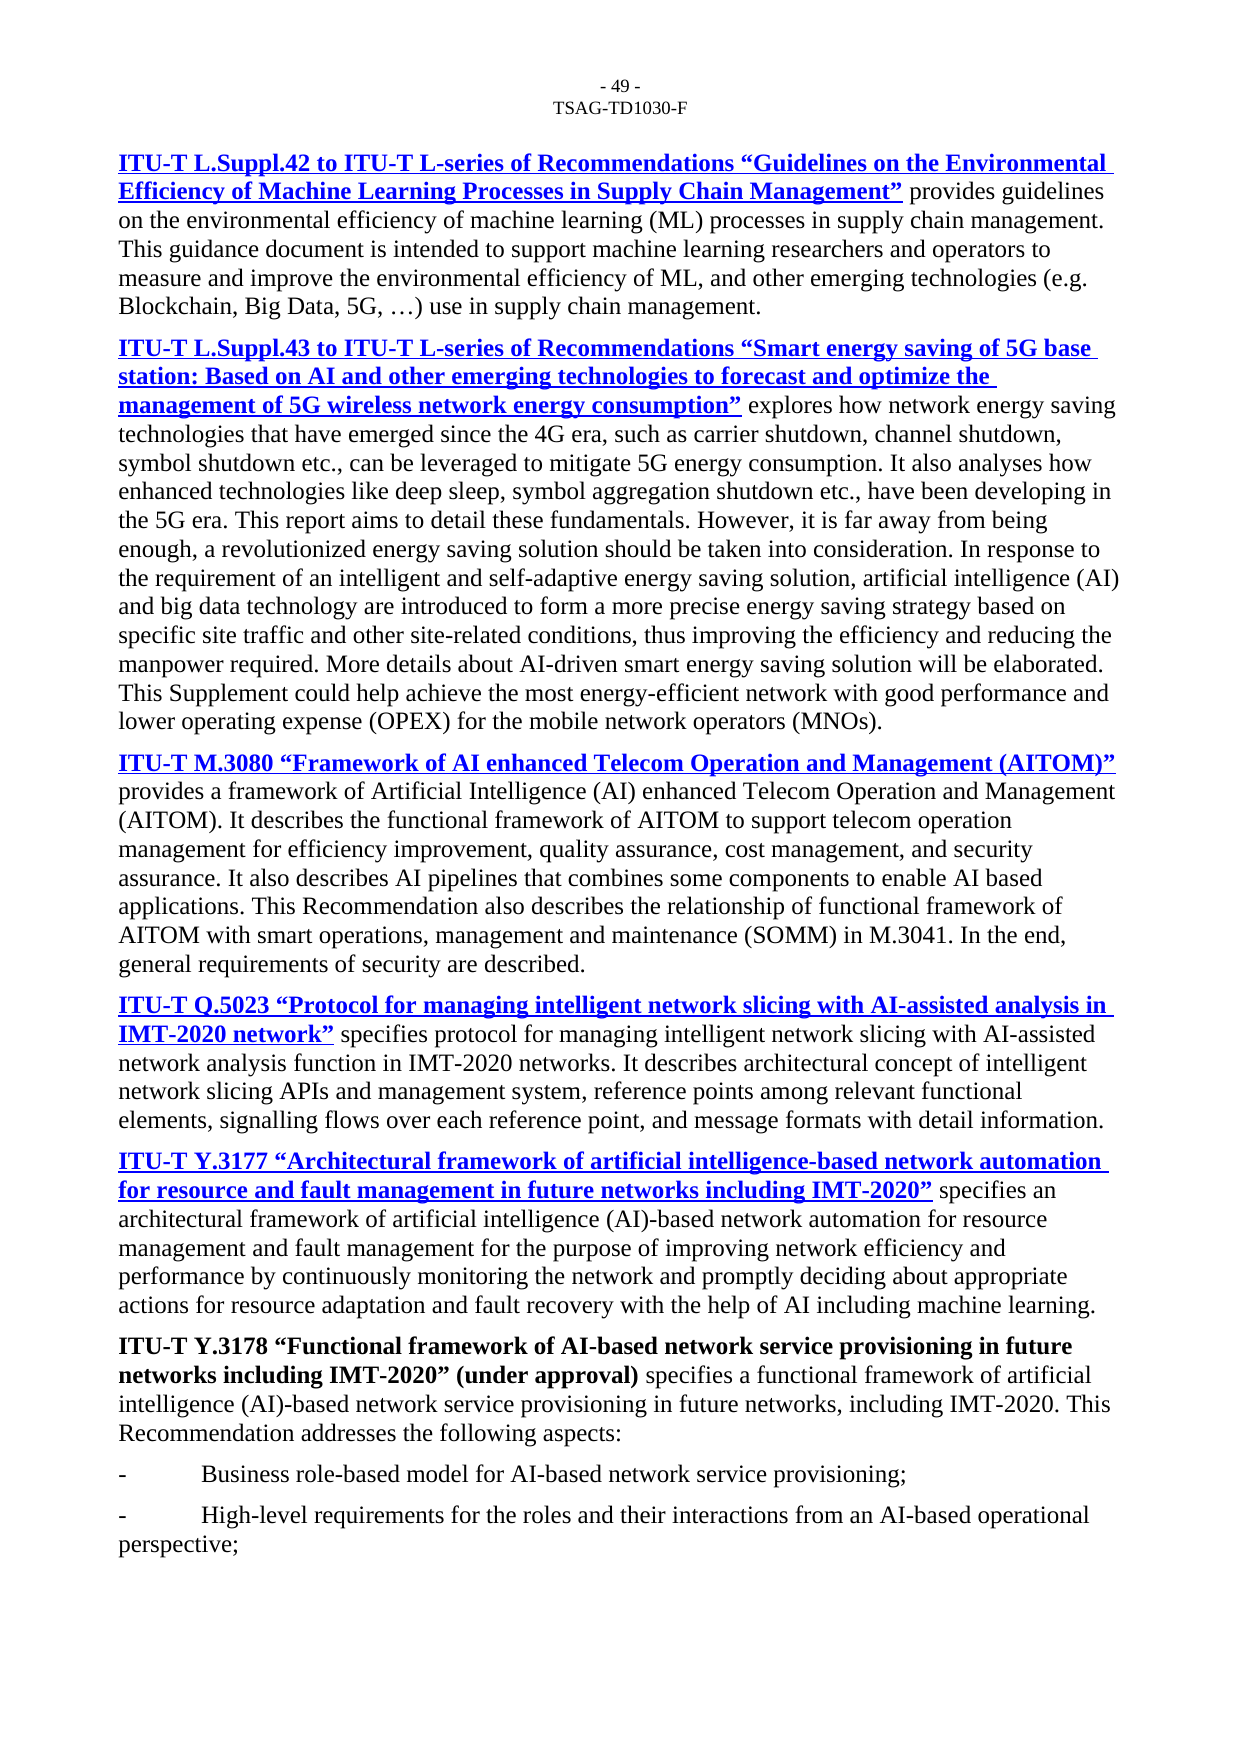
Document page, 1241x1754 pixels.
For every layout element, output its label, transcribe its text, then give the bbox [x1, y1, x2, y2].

text ITU-T L.Suppl.43 to ITU-T L-series of Recommendations “Smart energy saving of 5G base station: Based on AI and other emerging technologies to forecast and optimize the management of 5G wireless network energy consumption” explores how network energy saving technologies that have emerged since the 4G era, such as carrier shutdown, channel shutdown, symbol shutdown etc., can be leveraged to mitigate 5G energy consumption. It also analyses how enhanced technologies like deep sleep, symbol aggregation shutdown etc., have been developing in the 5G era. This report aims to detail these fundamentals. However, it is far away from being enough, a revolutionized energy saving solution should be taken into consideration. In response to the requirement of an intelligent and self-adaptive energy saving solution, artificial intelligence (AI) and big data technology are introduced to form a more precise energy saving strategy based on specific site traffic and other site-related conditions, thus improving the efficiency and reducing the manpower required. More details about AI-driven smart energy saving solution will be elaborated. This Supplement could help achieve the most energy-efficient network with good performance and lower operating expense (OPEX) for the mobile network operators (MNOs). [118, 333, 1122, 735]
text ITU-T L.Suppl.42 to ITU-T L-series of Recommendations “Guidelines on the Environmental Efficiency of Machine Learning Processes in Supply Chain Management” provides guidelines on the environmental efficiency of machine learning (ML) processes in supply chain management. This guidance document is intended to support machine learning researchers and operators to measure and improve the environmental efficiency of ML, and other emerging technologies (e.g. Blockchain, Big Data, 5G, …) use in supply chain management. [118, 148, 1122, 320]
text ITU-T Y.3178 “Functional framework of AI-based network service provisioning in future networks including IMT-2020” (under approval) specifies a functional framework of artificial intelligence (AI)-based network service provisioning in future networks, including IMT-2020. This Recommendation addresses the following aspects: [118, 1331, 1122, 1446]
text - Business role-based model for AI-based network service provisioning; [118, 1459, 1122, 1488]
text - High-level requirements for the roles and their interactions from an AI-based operational perspective; [118, 1500, 1122, 1558]
text ITU-T Y.3177 “Architectural framework of artificial intelligence-based network automation for resource and fault management in future networks including IMT-2020” specifies an architectural framework of artificial intelligence (AI)-based network automation for resource management and fault management for the purpose of improving network efficiency and performance by continuously monitoring the network and promptly deciding about appropriate actions for resource adaptation and fault recovery with the help of AI including machine learning. [118, 1146, 1122, 1319]
text ITU-T M.3080 “Framework of AI enhanced Telecom Operation and Management (AITOM)” provides a framework of Artificial Intelligence (AI) enhanced Telecom Operation and Management (AITOM). It describes the functional framework of AITOM to support telecom operation management for efficiency improvement, quality assurance, cost management, and security assurance. It also describes AI pipelines that combines some components to enable AI based applications. This Recommendation also describes the relationship of functional framework of AITOM with smart operations, management and maintenance (SOMM) in M.3041. In the end, general requirements of security are described. [118, 748, 1122, 978]
text ITU-T Q.5023 “Protocol for managing intelligent network slicing with AI-assisted analysis in IMT-2020 network” specifies protocol for managing intelligent network slicing with AI-assisted network analysis function in IMT-2020 networks. It describes architectural concept of intelligent network slicing APIs and management system, reference points among relevant functional elements, signalling flows over each reference point, and message formats with detail information. [118, 990, 1122, 1134]
